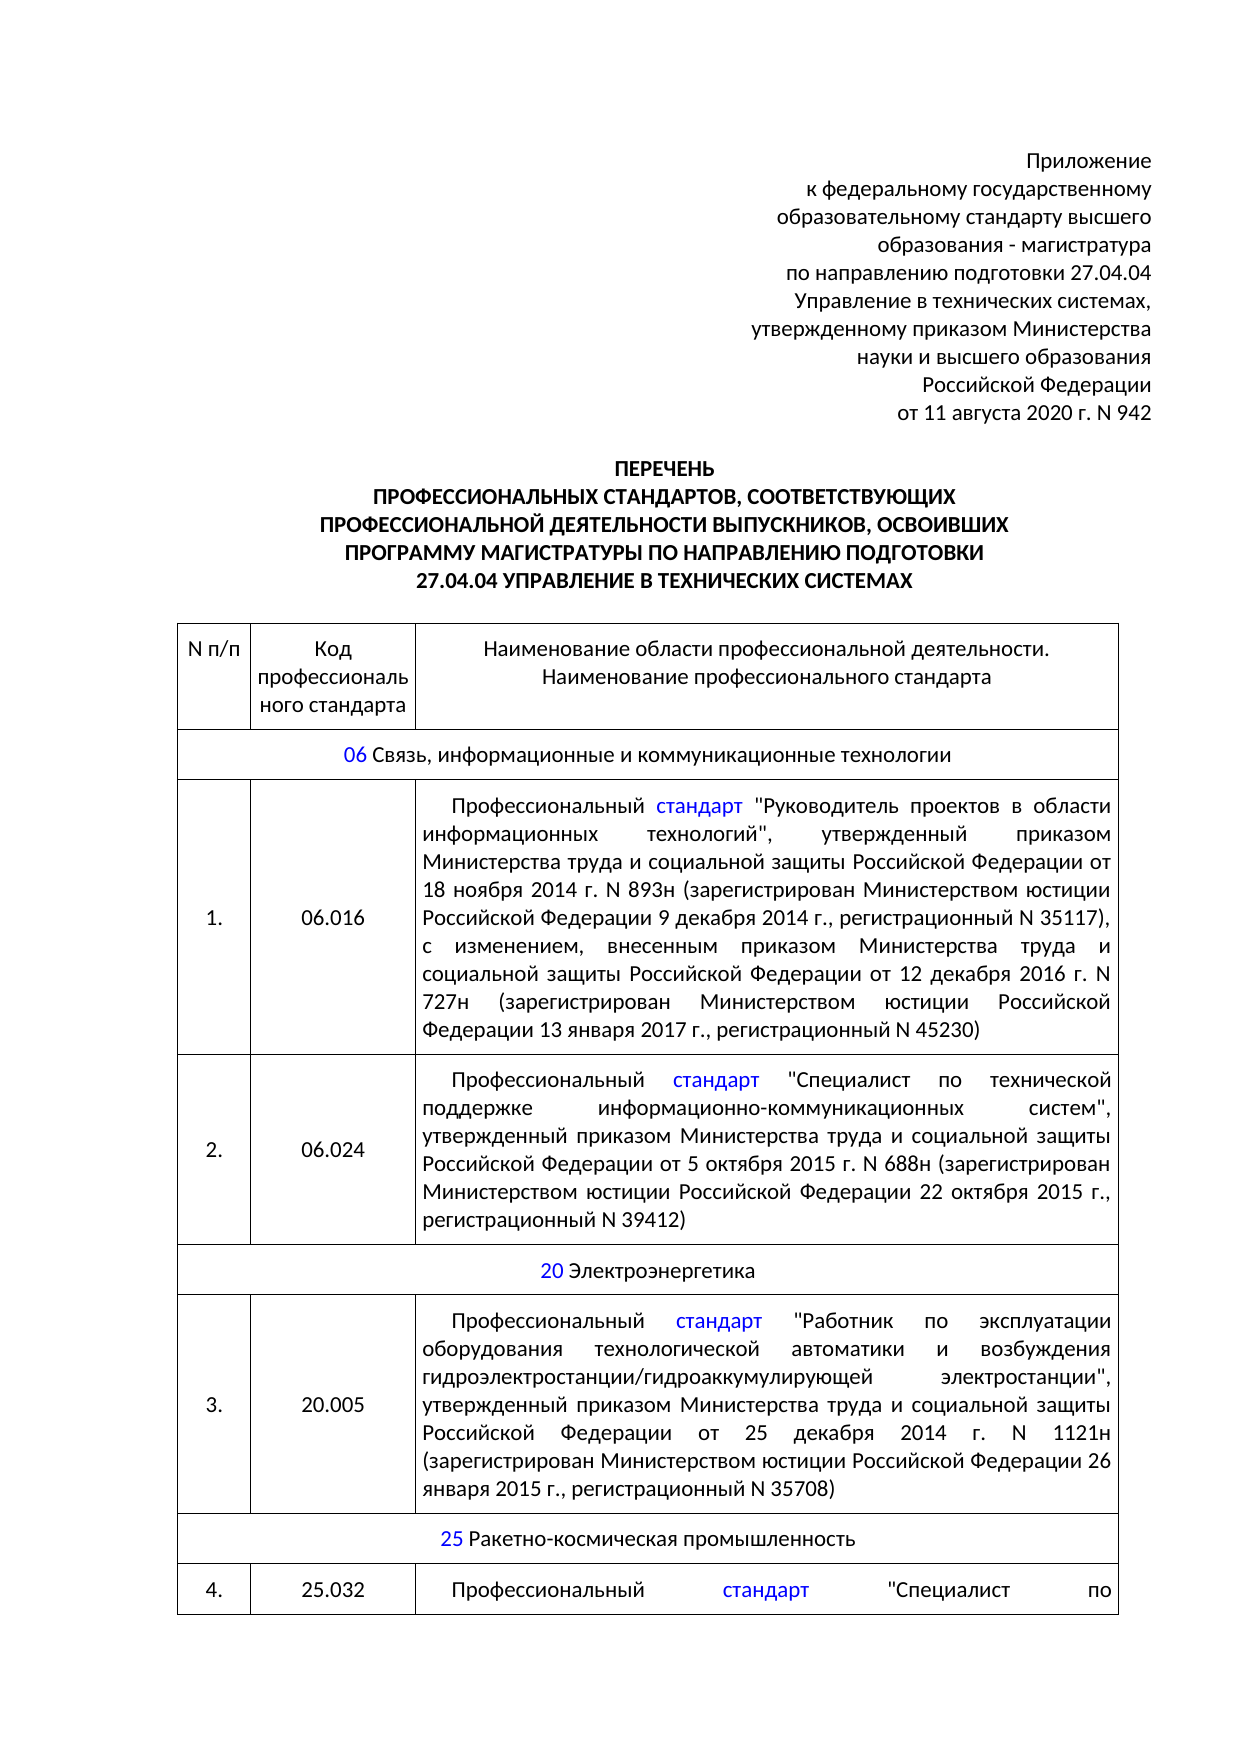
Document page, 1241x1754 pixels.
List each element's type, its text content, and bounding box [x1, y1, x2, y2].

title ПРОФЕССИОНАЛЬНОЙ ДЕЯТЕЛЬНОСТИ ВЫПУСКНИКОВ, ОСВОИВШИХ [177, 510, 1152, 538]
text по направлению подготовки 27.04.04 [177, 258, 1152, 286]
table_cell 20.005 [251, 1295, 415, 1513]
table_cell 06.024 [251, 1055, 415, 1244]
table_cell 25.032 [251, 1564, 415, 1613]
table_cell 4. [178, 1564, 250, 1613]
text от 11 августа 2020 г. N 942 [177, 398, 1152, 426]
table_header N п/п [178, 624, 250, 729]
table_cell 2. [178, 1055, 250, 1244]
text образования - магистратура [177, 230, 1152, 258]
text к федеральному государственному [177, 174, 1152, 202]
table_cell 06.016 [251, 780, 415, 1054]
text образовательному стандарту высшего [177, 202, 1152, 230]
table_cell 25 Ракетно-космическая промышленность [178, 1514, 1118, 1563]
table_header Наименование области профессиональной деятельности. Наименование профессионального стандарта [416, 624, 1118, 729]
text науки и высшего образования [177, 342, 1152, 370]
table_cell Профессиональный стандарт "Руководитель проектов в области информационных технологий", утвержденный приказом Министерства труда и социальной защиты Российской Федерации от 18 ноября 2014 г. N 893н (зарегистрирован Министерством юстиции Российской Федерации 9 декабря 2014 г., регистрационный N 35117), с изменением, внесенным приказом Министерства труда и социальной защиты Российской Федерации от 12 декабря 2016 г. N 727н (зарегистрирован Министерством юстиции Российской Федерации 13 января 2017 г., регистрационный N 45230) [416, 780, 1118, 1054]
title ПЕРЕЧЕНЬ [177, 454, 1152, 482]
table_cell 06 Связь, информационные и коммуникационные технологии [178, 730, 1118, 779]
title ПРОФЕССИОНАЛЬНЫХ СТАНДАРТОВ, СООТВЕТСТВУЮЩИХ [177, 482, 1152, 510]
title 27.04.04 УПРАВЛЕНИЕ В ТЕХНИЧЕСКИХ СИСТЕМАХ [177, 566, 1152, 594]
table_cell 20 Электроэнергетика [178, 1245, 1118, 1294]
table_cell Профессиональный стандарт "Работник по эксплуатации оборудования технологической автоматики и возбуждения гидроэлектростанции/гидроаккумулирующей электростанции", утвержденный приказом Министерства труда и социальной защиты Российской Федерации от 25 декабря 2014 г. N 1121н (зарегистрирован Министерством юстиции Российской Федерации 26 января 2015 г., регистрационный N 35708) [416, 1295, 1118, 1513]
text Управление в технических системах, [177, 286, 1152, 314]
title ПРОГРАММУ МАГИСТРАТУРЫ ПО НАПРАВЛЕНИЮ ПОДГОТОВКИ [177, 538, 1152, 566]
text Приложение [177, 146, 1152, 174]
table_cell 3. [178, 1295, 250, 1513]
text утвержденному приказом Министерства [177, 314, 1152, 342]
text Российской Федерации [177, 370, 1152, 398]
table_cell Профессиональный стандарт "Специалист по технической поддержке информационно-коммуникационных систем", утвержденный приказом Министерства труда и социальной защиты Российской Федерации от 5 октября 2015 г. N 688н (зарегистрирован Министерством юстиции Российской Федерации 22 октября 2015 г., регистрационный N 39412) [416, 1055, 1118, 1244]
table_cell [416, 1564, 1118, 1613]
table_cell 1. [178, 780, 250, 1054]
table_header Код профессионального стандарта [251, 624, 415, 729]
